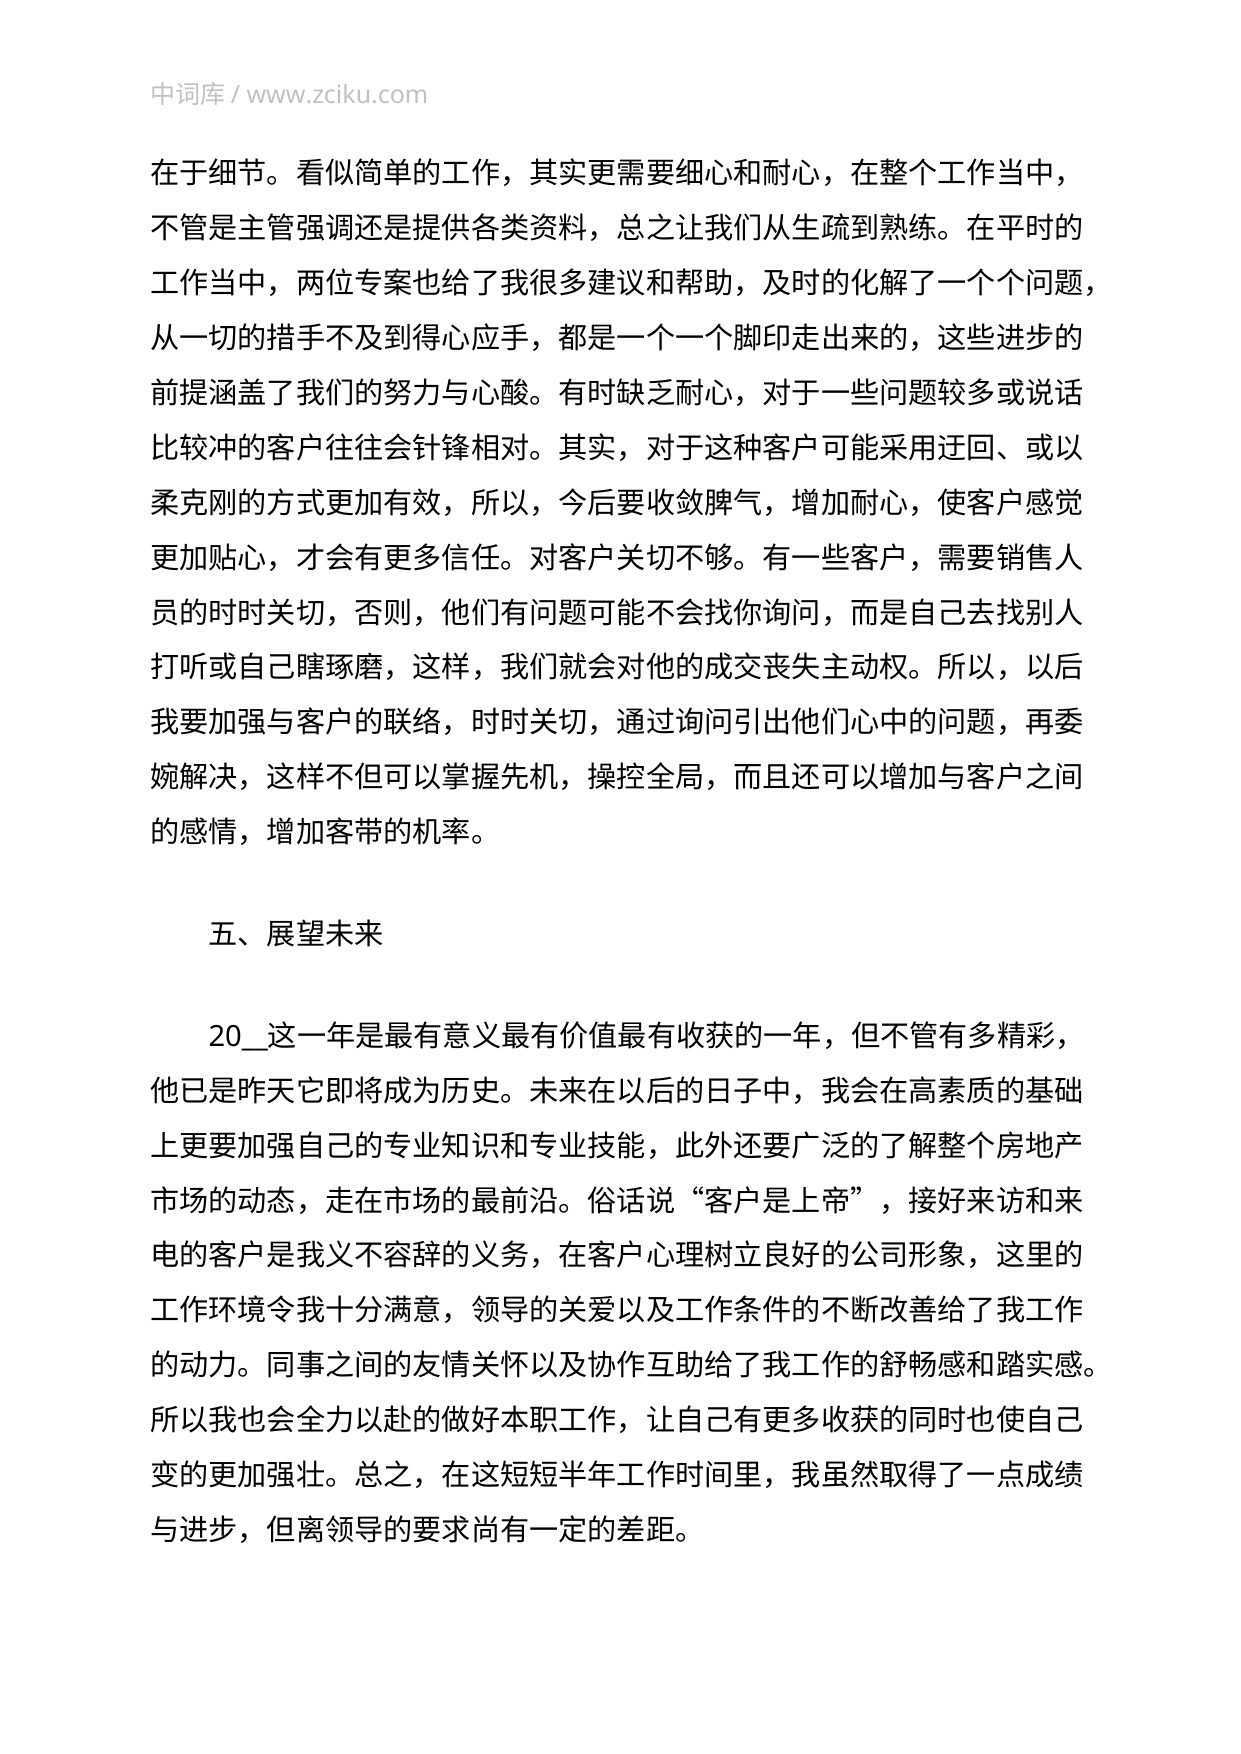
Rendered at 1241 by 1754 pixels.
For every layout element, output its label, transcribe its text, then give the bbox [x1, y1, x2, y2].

text 20__这一年是最有意义最有价值最有收获的一年，但不管有多精彩，他已是昨天它即将成为历史。未来在以后的日子中，我会在高素质的基础上更要加强自己的专业知识和专业技能，此外还要广泛的了解整个房地产市场的动态，走在市场的最前沿。俗话说“客户是上帝”，接好来访和来电的客户是我义不容辞的义务，在客户心理树立良好的公司形象，这里的工作环境令我十分满意，领导的关爱以及工作条件的不断改善给了我工作的动力。同事之间的友情关怀以及协作互助给了我工作的舒畅感和踏实感。所以我也会全力以赴的做好本职工作，让自己有更多收获的同时也使自己变的更加强壮。总之，在这短短半年工作时间里，我虽然取得了一点成绩与进步，但离领导的要求尚有一定的差距。 [150, 1012, 1090, 1549]
text 五、展望未来 [150, 911, 1090, 953]
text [150, 150, 1090, 851]
